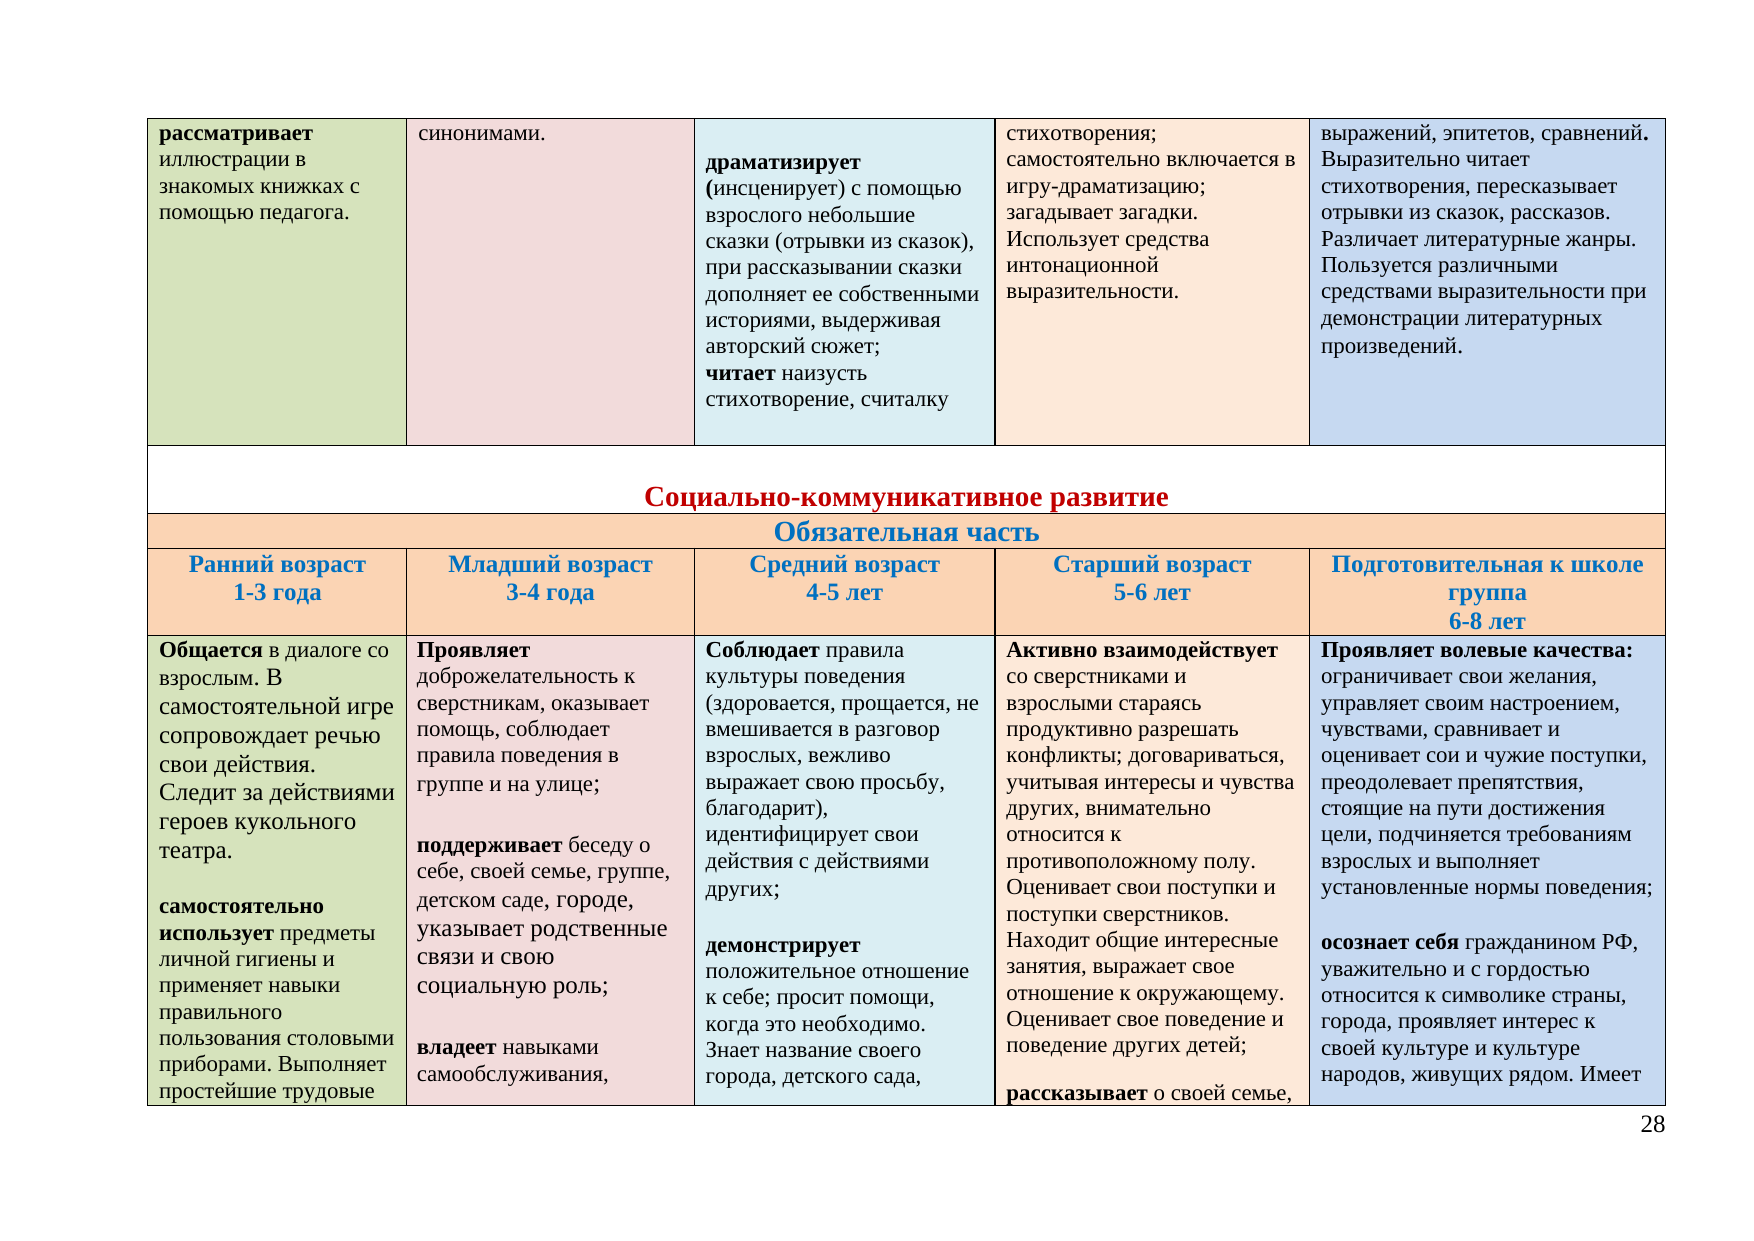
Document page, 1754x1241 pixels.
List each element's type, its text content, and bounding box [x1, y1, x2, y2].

table_cell Ранний возраст 1-3 года [148, 549, 406, 635]
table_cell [996, 636, 1309, 1105]
table_cell Старший возраст 5-6 лет [996, 549, 1309, 635]
table_cell Подготовительная к школе группа 6-8 лет [1310, 549, 1665, 635]
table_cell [407, 119, 694, 445]
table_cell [695, 636, 994, 1105]
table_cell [407, 636, 694, 1105]
table_cell Социально-коммуникативное развитие [148, 446, 1665, 513]
table_cell Средний возраст 4-5 лет [695, 549, 994, 635]
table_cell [148, 119, 406, 445]
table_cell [1310, 119, 1665, 445]
table_cell Обязательная часть [148, 514, 1665, 548]
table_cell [1310, 636, 1665, 1105]
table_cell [695, 119, 994, 445]
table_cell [148, 636, 406, 1105]
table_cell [996, 119, 1309, 445]
table_cell Младший возраст 3-4 года [407, 549, 694, 635]
